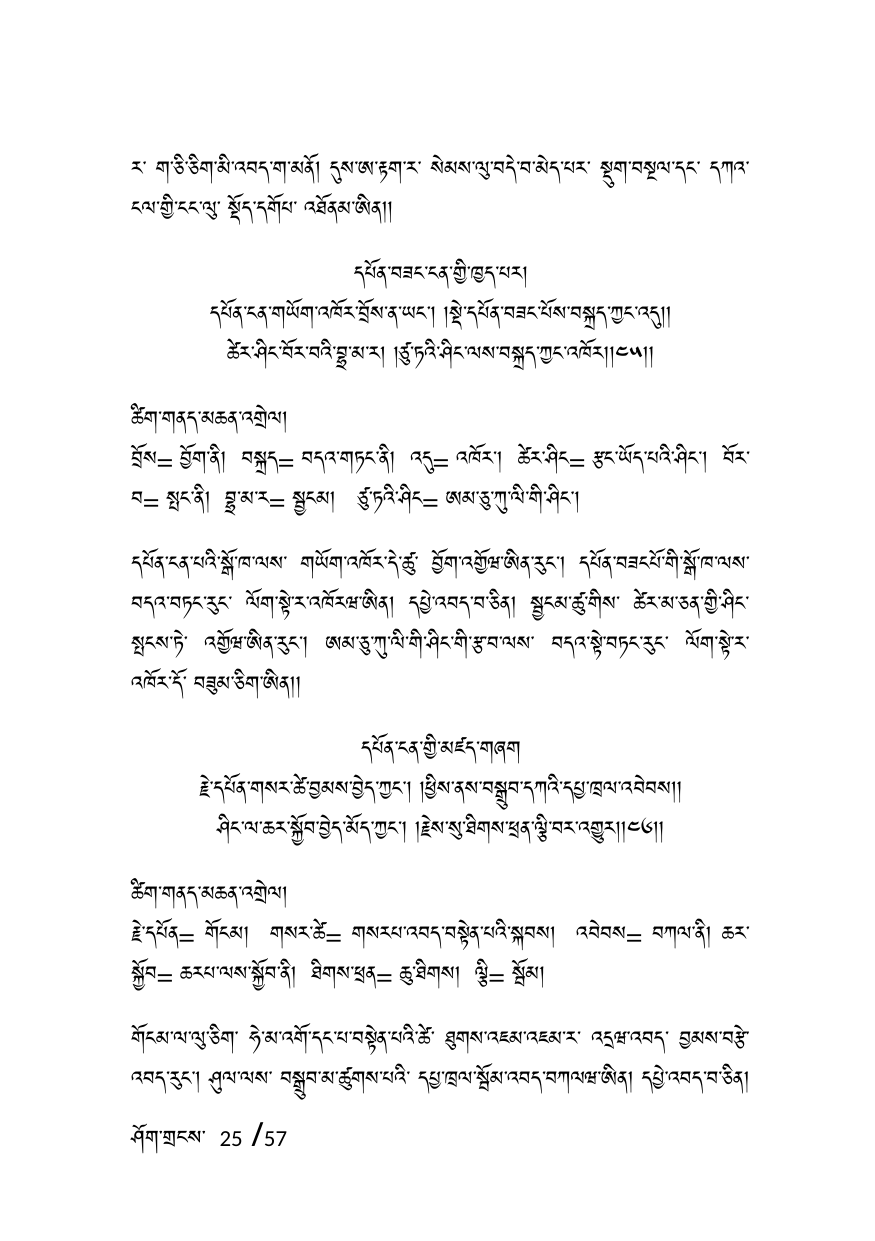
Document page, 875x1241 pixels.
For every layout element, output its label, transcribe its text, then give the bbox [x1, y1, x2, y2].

text ཚེར་ཤིང་བོར་བའི་བྷྲ་མ་ར། །ཙུ་ཏའི་ཤིང་ལས་བསྐྲད་ཀྱང་འཁོར།།༤༥།། [131, 335, 750, 375]
text དཔོན་ངན་གྱི་མཛད་གཞག [131, 730, 750, 770]
text ཤིང་ལ་ཆར་སྐྱོབ་བྱེད་མོད་ཀྱང་། །རྗེས་སུ་ཐིགས་ཕྲན་ལྕི་བར་འགྱུར།།༤༦།། [131, 810, 750, 850]
text བྲོས= བྱོག་ནི། བསྐྲད= བདའ་གཏང་ནི། འདུ= འཁོར་། ཚེར་ཤིང= རྩང་ཡོད་པའི་ཤིང་། བོར་བ= སྤང་ནི། བྷྲ་མ་ར= སྦྱངམ། ཙུ་ཏའི་ཤིང= ཨམ་ཅུ་ཀུ་ལི་གི་ཤིང་། [131, 440, 750, 520]
text ཚིག་གནད་མཆན་འགྲེལ། [131, 400, 750, 440]
text ཚིག་གནད་མཆན་འགྲེལ། [131, 875, 750, 915]
text རྗེ་དཔོན་གསར་ཚེ་བྱམས་བྱེད་ཀྱང་། །ཕྱིས་ནས་བསྒྲུབ་དཀའི་དཔྱ་ཁྲལ་འབེབས།། [131, 770, 750, 810]
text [131, 1020, 750, 1100]
text རྗེ་དཔོན= གོངམ། གསར་ཚེ= གསརཔ་འབད་བསྟེན་པའི་སྐབས། འབེབས= བཀལ་ནི། ཆར་སྐྱོབ= ཆརཔ་ལས་སྐྱོབ་ནི། ཐིགས་ཕྲན= ཆུ་ཐིགས། ལྕི= སྦོམ། [131, 915, 750, 995]
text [131, 150, 750, 230]
text དཔོན་ངན་གཡོག་འཁོར་བྲོས་ན་ཡང་། །སྡེ་དཔོན་བཟང་པོས་བསྐྲད་ཀྱང་འདུ།། [131, 295, 750, 335]
text དཔོན་ངན་པའི་སྒོ་ཁ་ལས་ གཡོག་འཁོར་དེ་ཚུ་ བྱོག་འགྱོཝ་ཨིན་རུང་། དཔོན་བཟངཔོ་གི་སྒོ་ཁ་ལས་ བདའ་བཏང་རུང་ ལོག་སྟེ་ར་འཁོརཝ་ཨིན། དཔྱེ་འབད་བ་ཅིན། སྦྱངམ་ཚུ་གིས་ ཚེར་མ་ཅན་གྱི་ཤིང་སྤངས་ཏེ་ འགྱོཝ་ཨིན་རུང་། ཨམ་ཅུ་ཀུ་ལི་གི་ཤིང་གི་རྩ་བ་ལས་ བདའ་སྟེ་བཏང་རུང་ ལོག་སྟེ་ར་འཁོར་དོ་ བཟུམ་ཅིག་ཨིན།། [131, 545, 750, 705]
text དཔོན་བཟང་ངན་གྱི་ཁྱད་པར། [131, 255, 750, 295]
